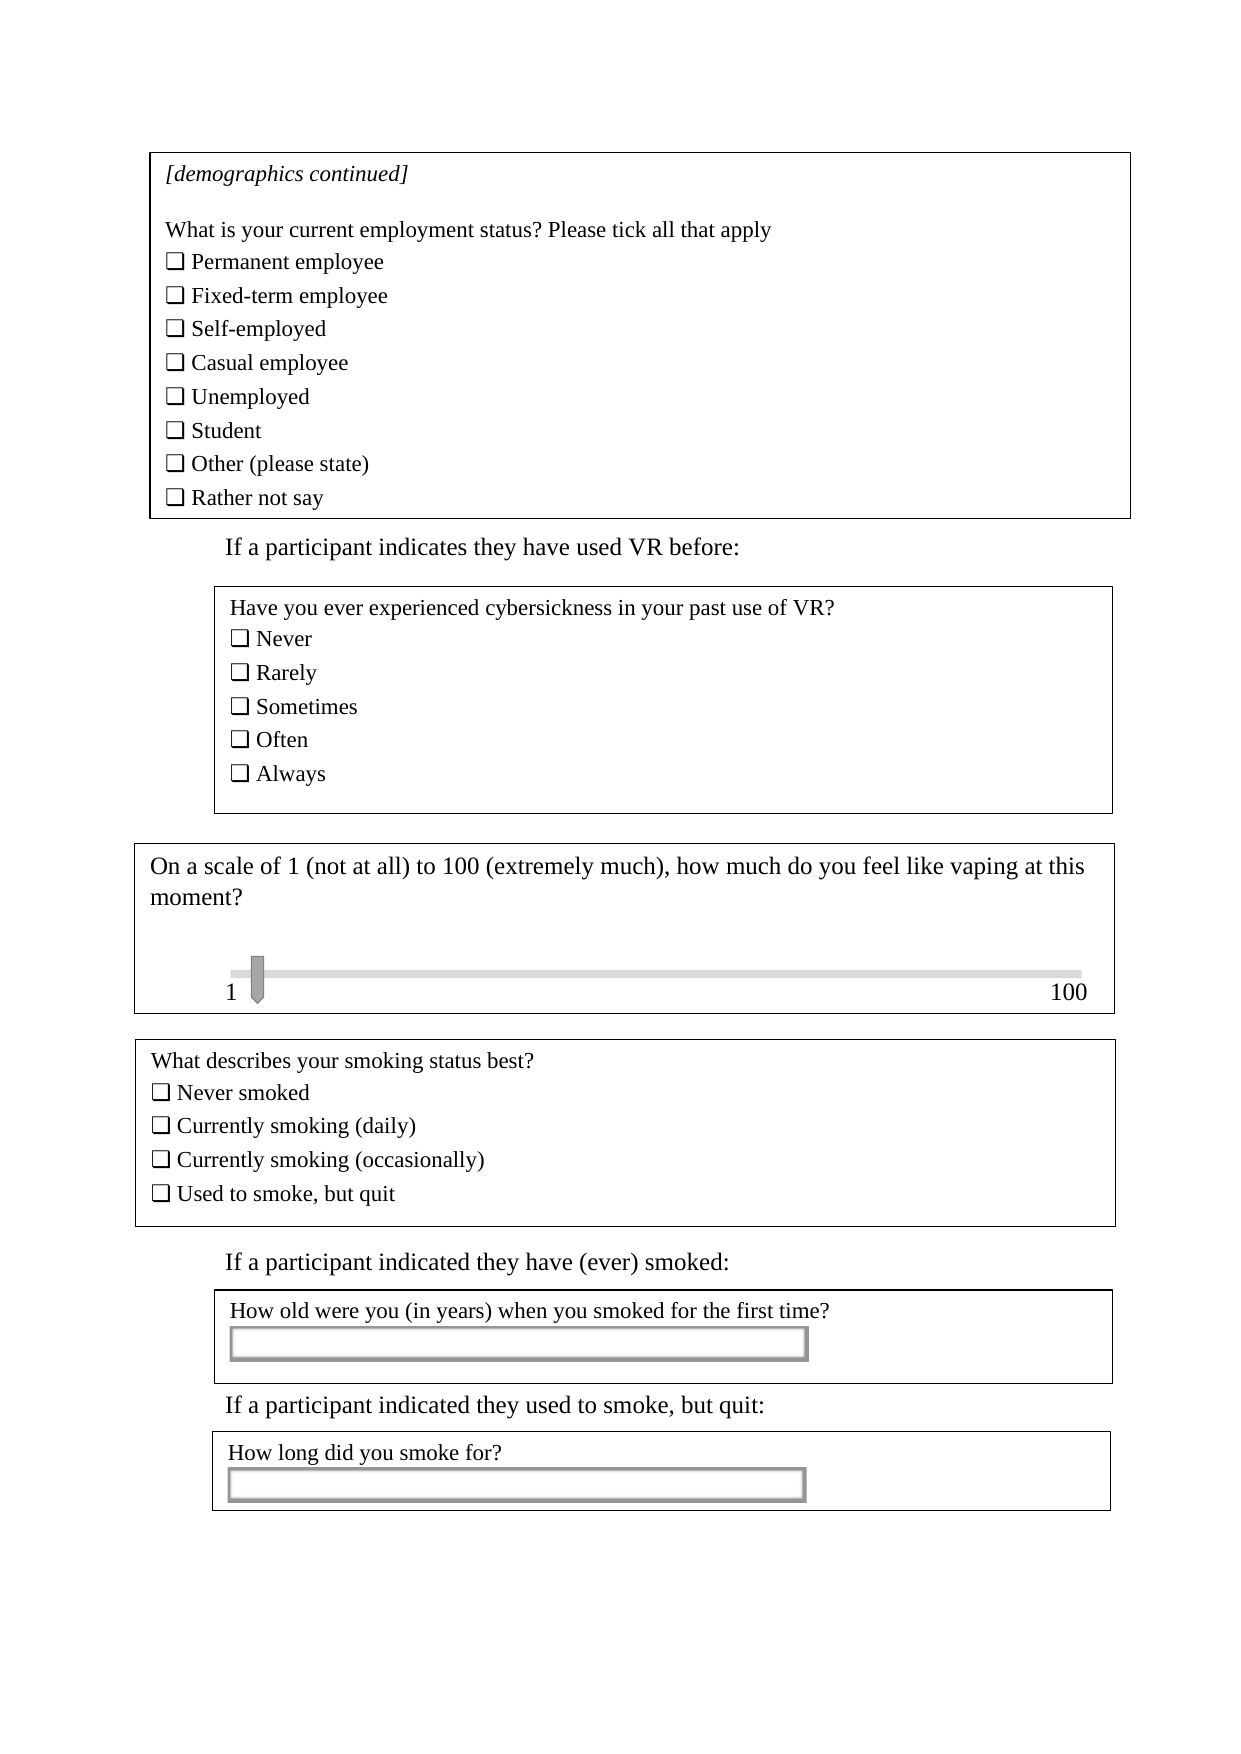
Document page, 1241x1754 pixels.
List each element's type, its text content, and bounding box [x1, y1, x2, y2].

text If a participant indicates they have used VR before: [150, 532, 1090, 560]
text If a participant indicated they used to smoke, but quit: [150, 1390, 1090, 1419]
text If a participant indicated they have (ever) smoked: [150, 1247, 1090, 1276]
